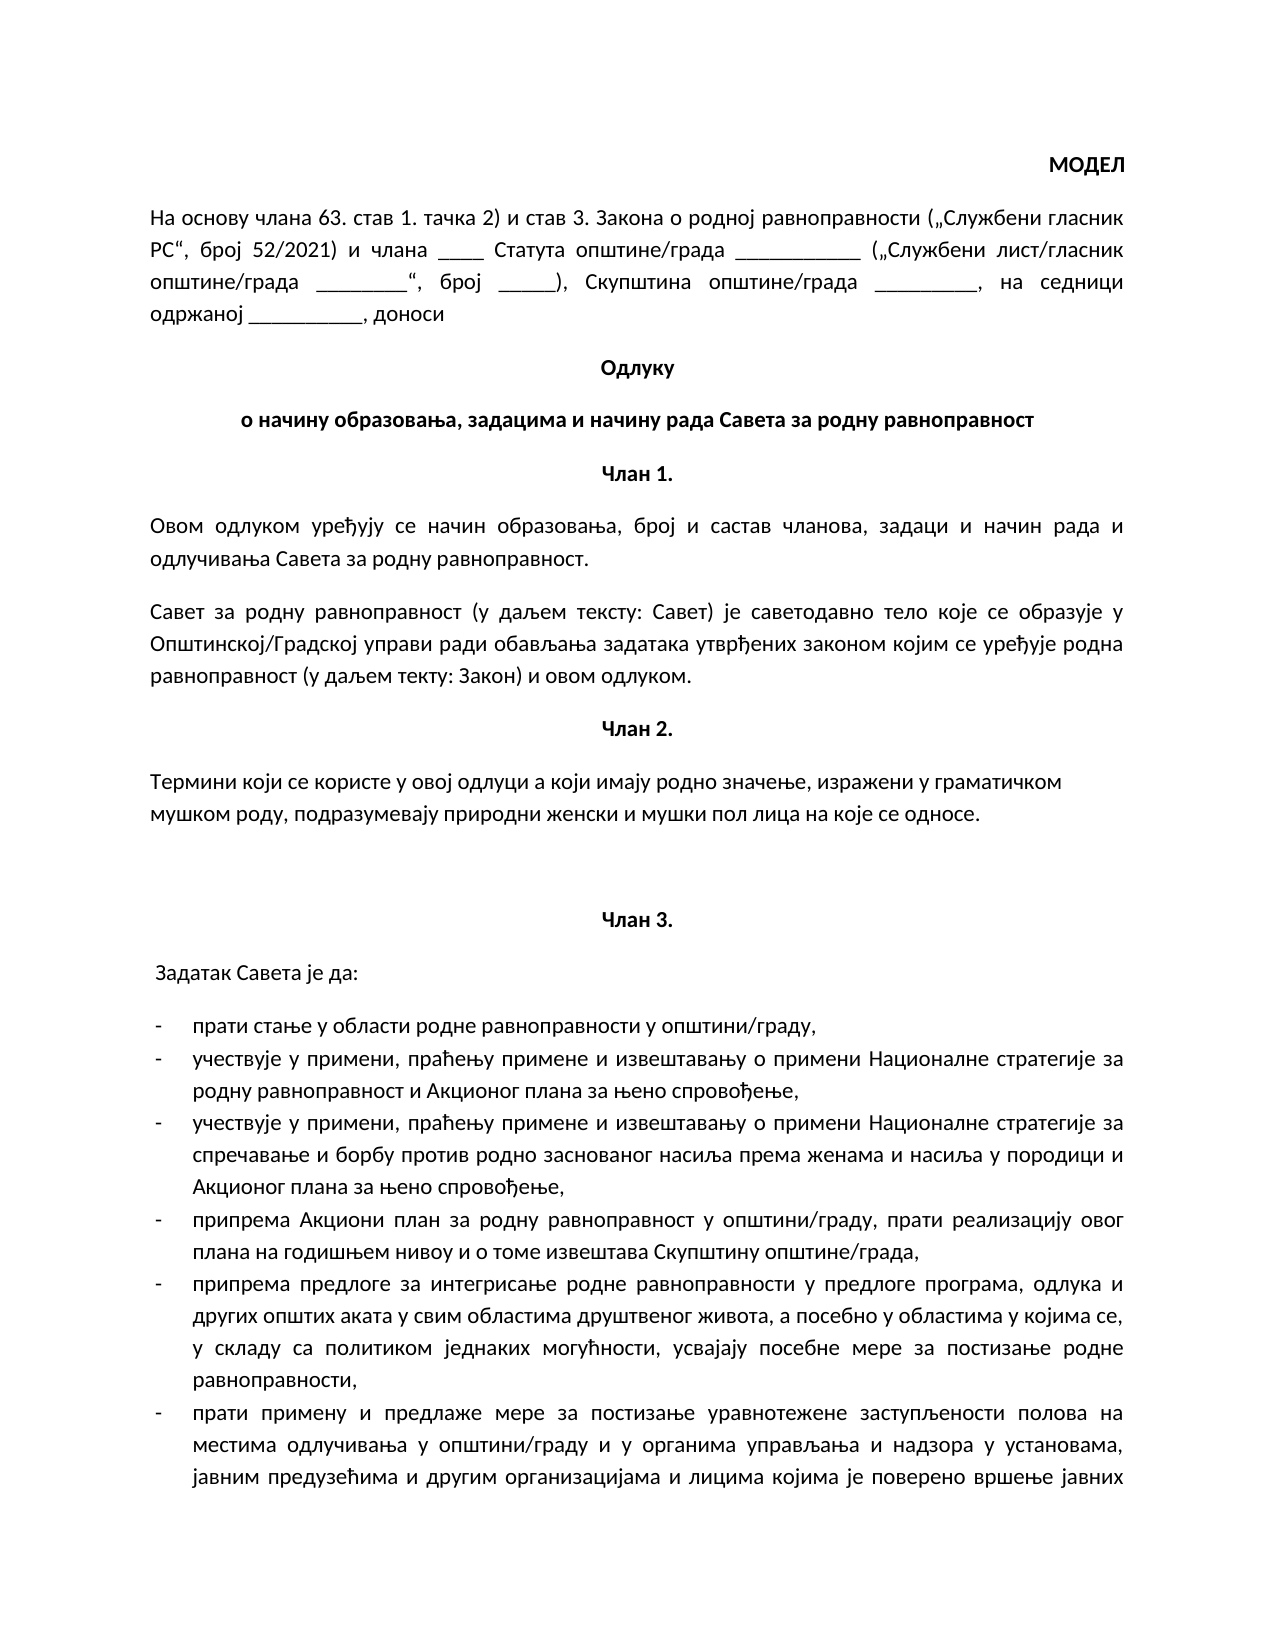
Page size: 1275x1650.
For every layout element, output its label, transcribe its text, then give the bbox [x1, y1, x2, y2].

text Члан 2. [150, 714, 1125, 742]
text Члан 3. [150, 906, 1125, 933]
list учествује у примени, праћењу примене и извештавању о примени Националне стратегије за спречавање и борбу против родно заснованог насиља према женама и насиља у породици и Акционог плана за њено спровођење, [155, 1108, 1125, 1201]
text Савет за родну равноправност (у даљем тексту: Савет) је саветодавно тело које се образује у Општинској/Градској управи ради обављања задатака утврђених законом којим се уређује родна равноправност (у даљем текту: Закон) и овом одлуком. [150, 597, 1125, 689]
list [155, 1398, 1125, 1490]
text На основу члана 63. став 1. тачка 2) и став 3. Закона о родној равноправности („Службени гласник РС“, број 52/2021) и члана ____ Статута општине/града ___________ („Службени лист/гласник општине/града ________“, број _____), Скупштина општине/града _________, на седници одржаној __________, доноси [150, 203, 1125, 328]
text Задатак Савета је да: [150, 958, 1125, 987]
list припрема предлоге за интегрисање родне равноправности у предлоге програма, одлука и других општих аката у свим областима друштвеног живота, а посебно у областима у којима се, у складу са политиком једнаких могућности, усвајају посебне мере за постизање родне равноправности, [155, 1269, 1125, 1394]
text Члан 1. [150, 459, 1125, 487]
text МОДЕЛ [150, 150, 1125, 178]
text Термини који се користе у овој одлуци а који имају родно значење, изражени у граматичком мушком роду, подразумевају природни женски и мушки пол лица на које се односе. [150, 767, 1125, 827]
text Одлуку [150, 353, 1125, 381]
text о начину образовања, задацима и начину рада Савета за родну равноправност [150, 406, 1125, 434]
list прати стање у области родне равноправности у општини/граду, [155, 1012, 1125, 1039]
list учествује у примени, праћењу примене и извештавању о примени Националне стратегије за родну равноправност и Акционог плана за њено спровођење, [155, 1044, 1125, 1104]
text Овом одлуком уређују се начин образовања, број и састав чланова, задаци и начин рада и одлучивања Савета за родну равноправност. [150, 512, 1125, 572]
list припрема Акциони план за родну равноправност у општини/граду, прати реализацију овог плана на годишњем нивоу и о томе извештава Скупштину општине/града, [155, 1205, 1125, 1265]
